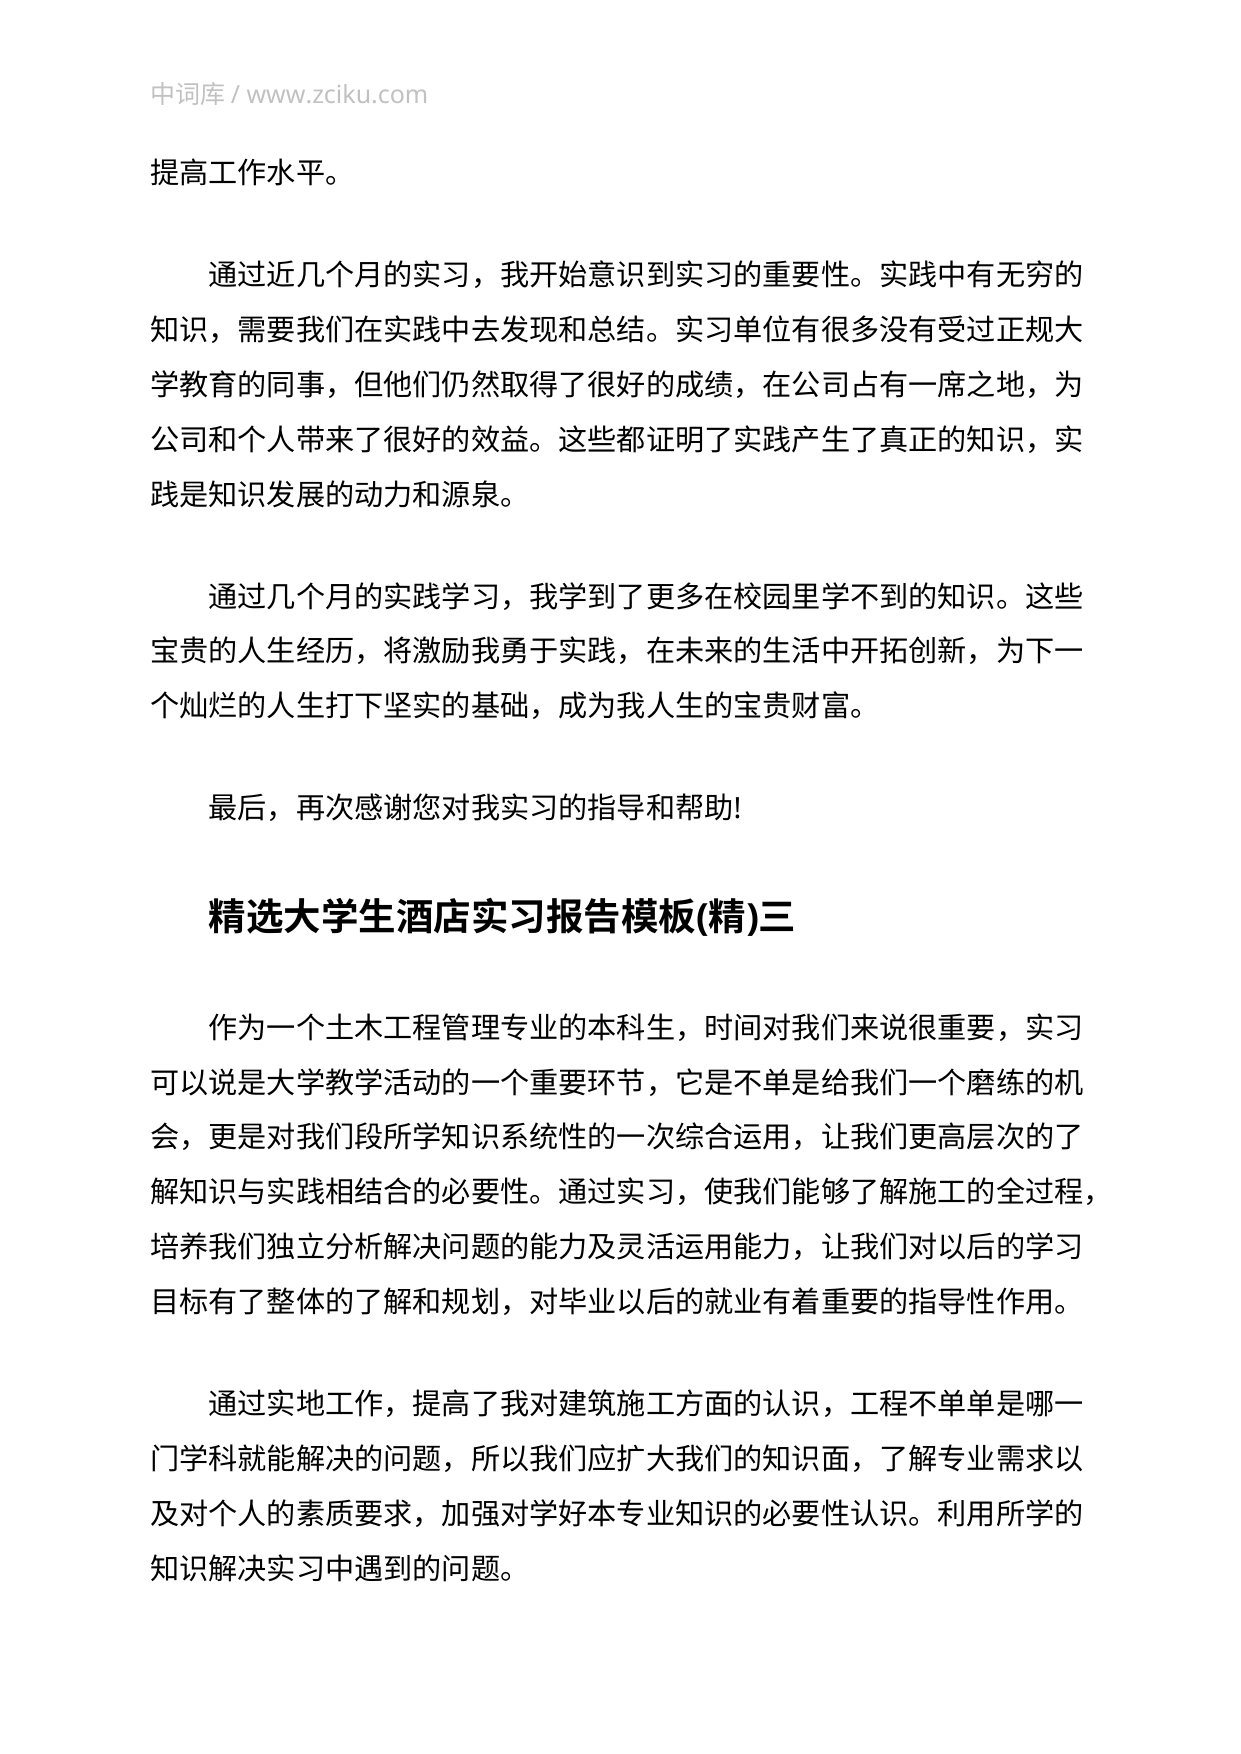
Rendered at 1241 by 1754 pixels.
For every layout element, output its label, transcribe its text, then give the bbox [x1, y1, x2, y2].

text 作为一个土木工程管理专业的本科生，时间对我们来说很重要，实习可以说是大学教学活动的一个重要环节，它是不单是给我们一个磨练的机会，更是对我们段所学知识系统性的一次综合运用，让我们更高层次的了解知识与实践相结合的必要性。通过实习，使我们能够了解施工的全过程，培养我们独立分析解决问题的能力及灵活运用能力，让我们对以后的学习目标有了整体的了解和规划，对毕业以后的就业有着重要的指导性作用。 [150, 1004, 1090, 1321]
text 通过实地工作，提高了我对建筑施工方面的认识，工程不单单是哪一门学科就能解决的问题，所以我们应扩大我们的知识面，了解专业需求以及对个人的素质要求，加强对学好本专业知识的必要性认识。利用所学的知识解决实习中遇到的问题。 [150, 1381, 1090, 1587]
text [150, 150, 1090, 192]
text 精选大学生酒店实习报告模板(精)三 [150, 887, 1090, 941]
text 最后，再次感谢您对我实习的指导和帮助! [150, 785, 1090, 827]
text 通过近几个月的实习，我开始意识到实习的重要性。实践中有无穷的知识，需要我们在实践中去发现和总结。实习单位有很多没有受过正规大学教育的同事，但他们仍然取得了很好的成绩，在公司占有一席之地，为公司和个人带来了很好的效益。这些都证明了实践产生了真正的知识，实践是知识发展的动力和源泉。 [150, 252, 1090, 514]
text 通过几个月的实践学习，我学到了更多在校园里学不到的知识。这些宝贵的人生经历，将激励我勇于实践，在未来的生活中开拓创新，为下一个灿烂的人生打下坚实的基础，成为我人生的宝贵财富。 [150, 573, 1090, 725]
